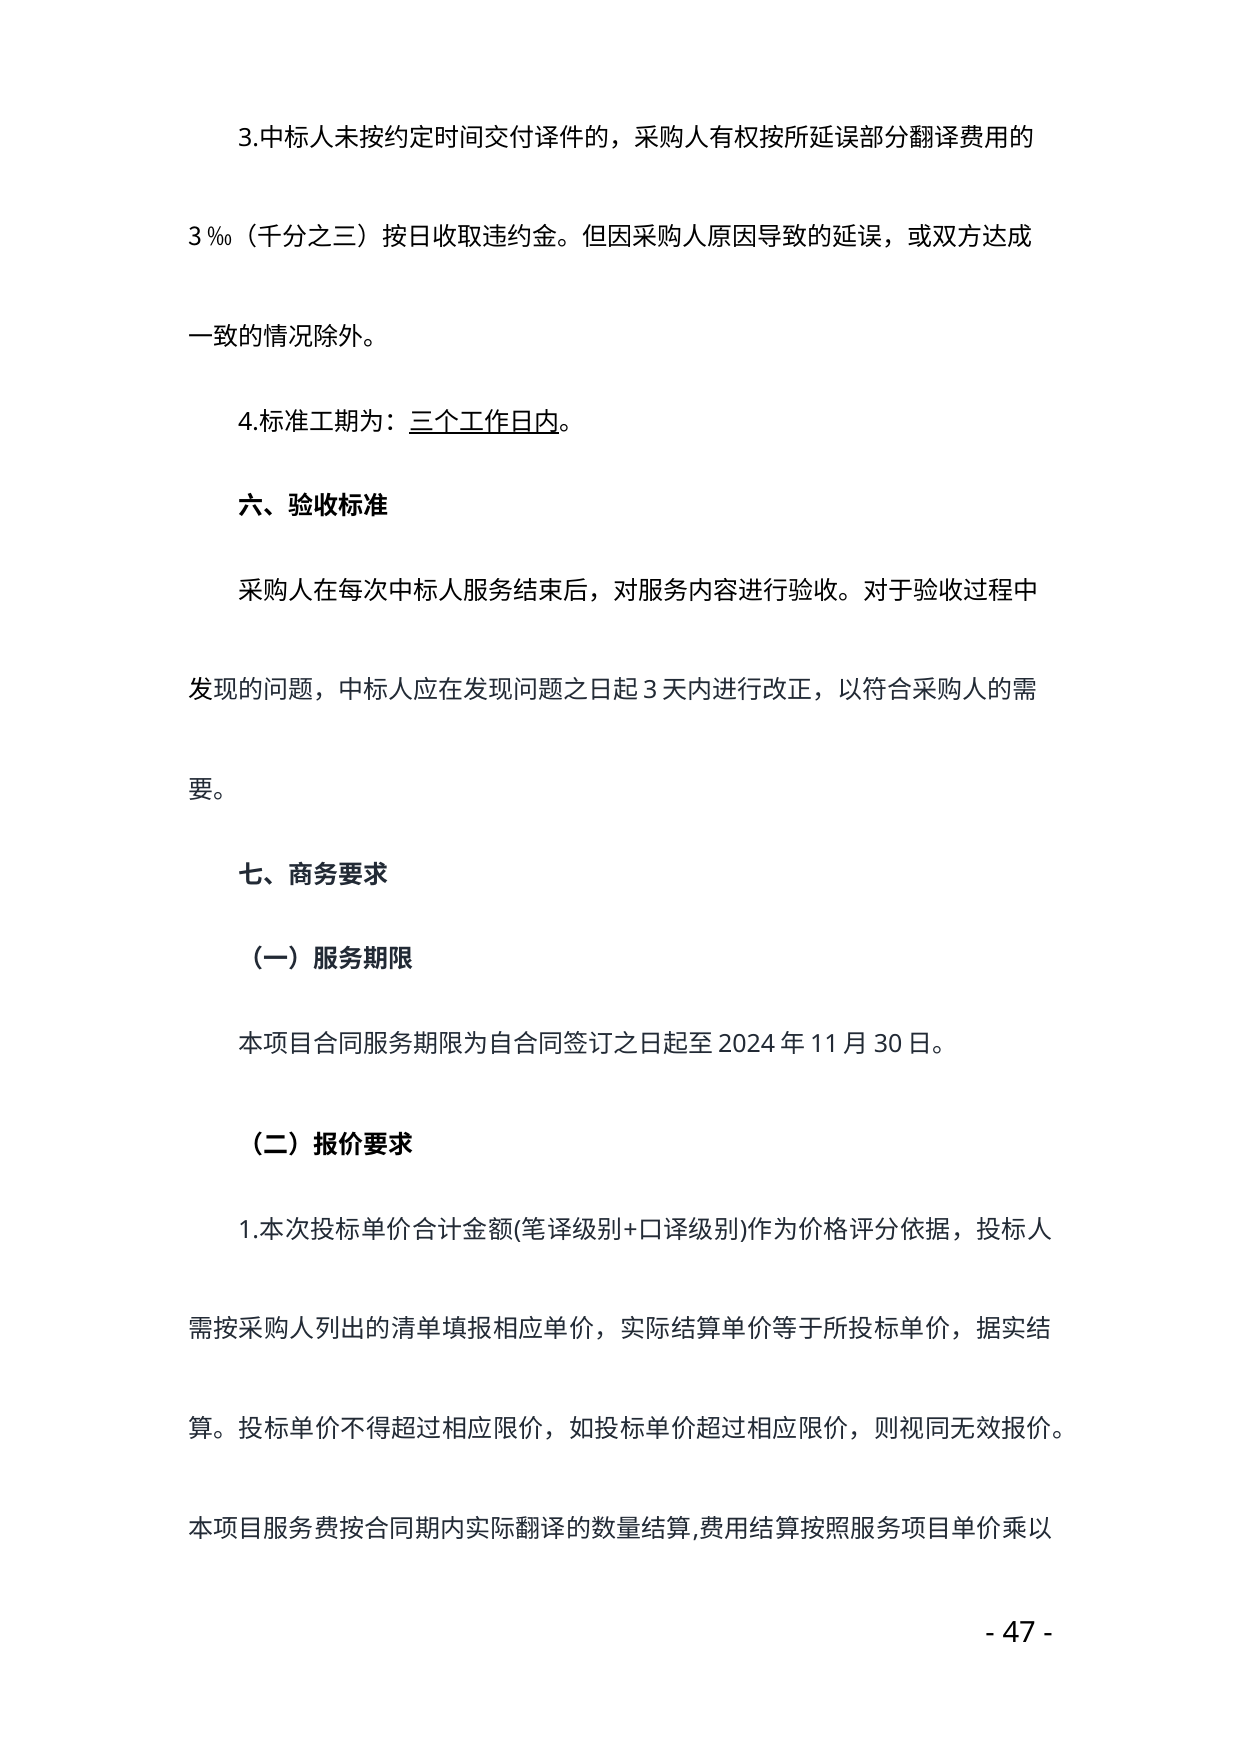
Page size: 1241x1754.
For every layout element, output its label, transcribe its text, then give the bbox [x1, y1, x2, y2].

list 采购人在每次中标人服务结束后，对服务内容进行验收。对于验收过程中发现的问题，中标人应在发现问题之日起3天内进行改正，以符合采购人的需要。 [188, 555, 1051, 821]
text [188, 1194, 1052, 1559]
text （一）服务期限 [188, 924, 1051, 990]
text （二）报价要求 [188, 1109, 1051, 1176]
list 3.中标人未按约定时间交付译件的，采购人有权按所延误部分翻译费用的3 ‰（千分之三）按日收取违约金。但因采购人原因导致的延误，或双方达成一致的情况除外。 [188, 102, 1051, 368]
list 4.标准工期为：三个工作日内。 [188, 386, 1051, 452]
text 本项目合同服务期限为自合同签订之日起至2024年11月30日。 [188, 1008, 1052, 1075]
list 七、商务要求 [188, 839, 1051, 906]
list 六、验收标准 [188, 471, 1051, 537]
